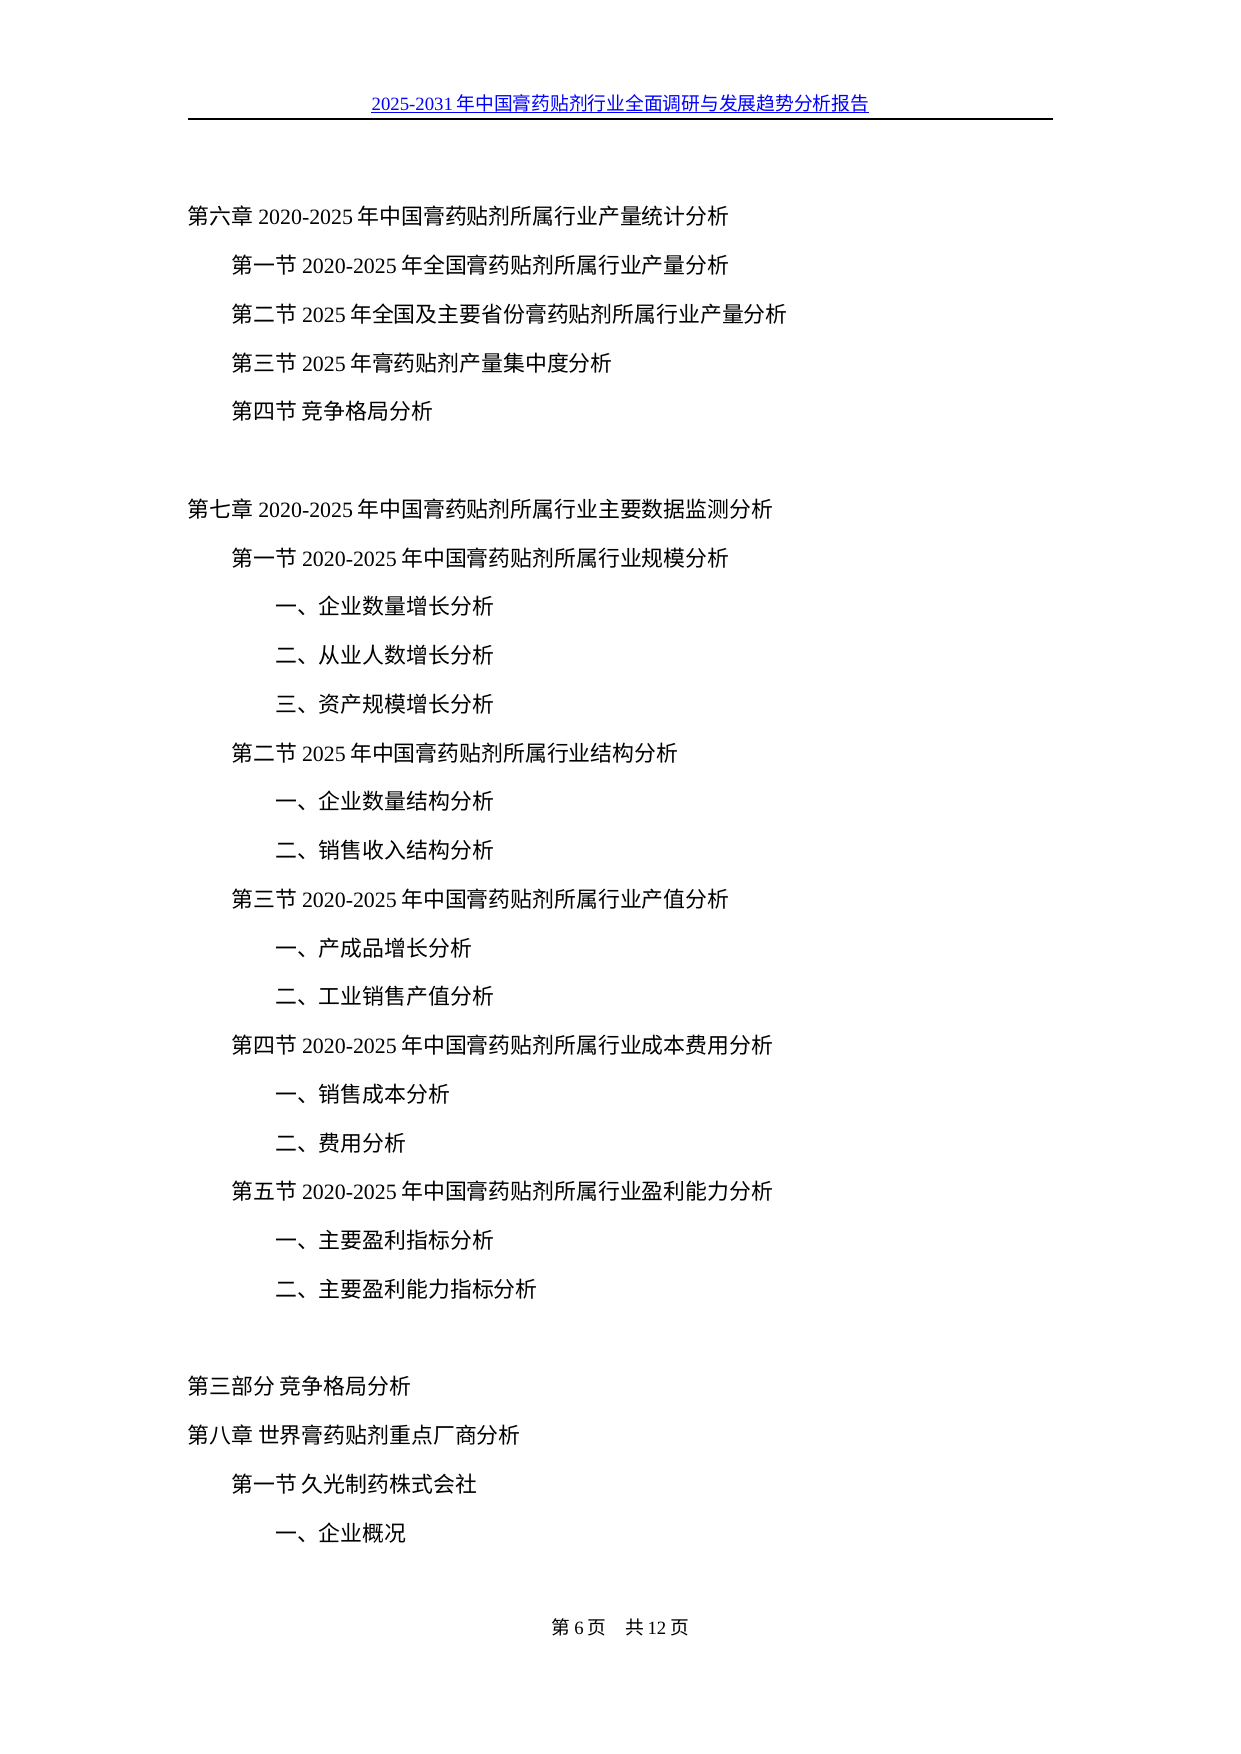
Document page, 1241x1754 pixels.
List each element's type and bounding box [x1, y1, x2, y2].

text [187, 150, 1053, 1548]
